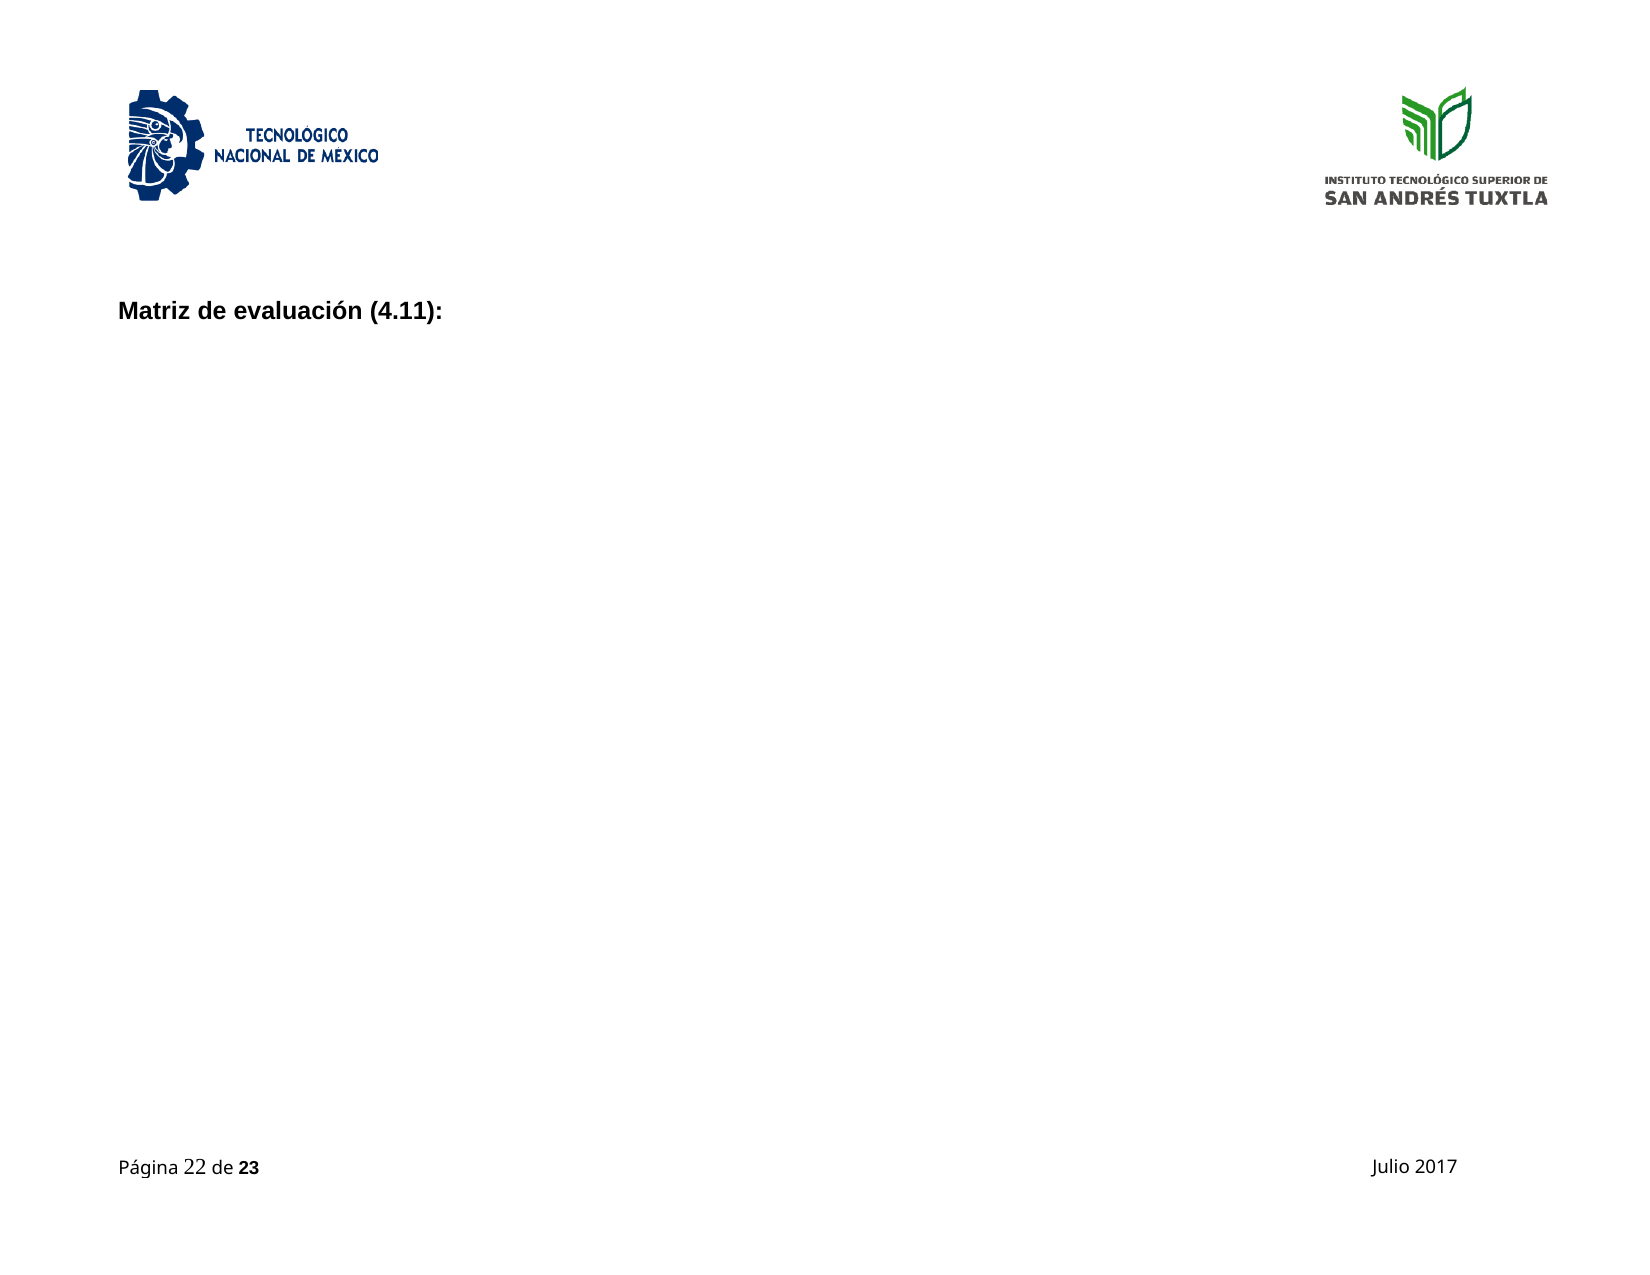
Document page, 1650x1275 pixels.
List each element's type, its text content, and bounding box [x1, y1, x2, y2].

text Matriz de evaluación (4.11): [118, 296, 1589, 325]
picture [1325, 86, 1548, 205]
picture [127, 90, 378, 201]
